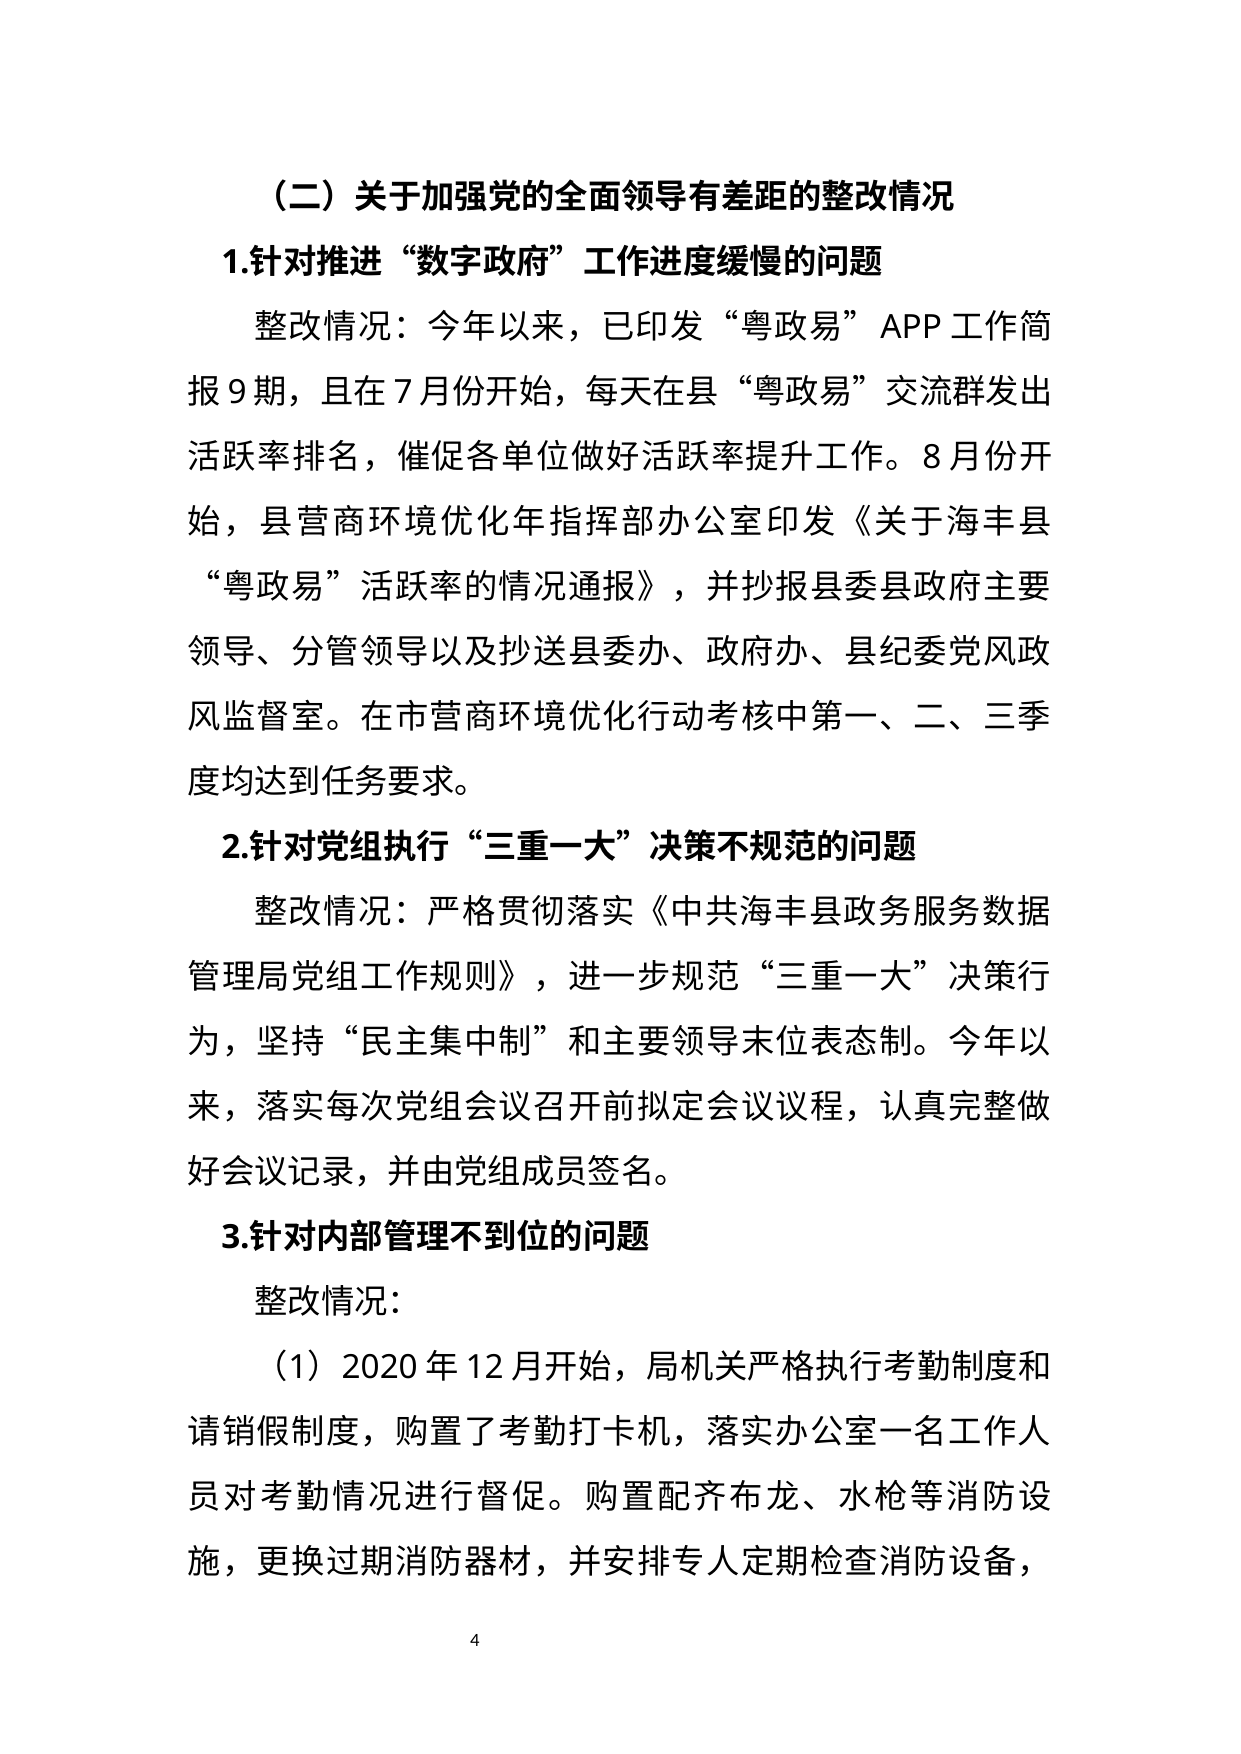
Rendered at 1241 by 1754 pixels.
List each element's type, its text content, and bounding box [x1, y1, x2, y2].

list 关于加强党的全面领导有差距的整改情况 [187, 162, 1053, 227]
list 2.针对党组执行“三重一大”决策不规范的问题 [187, 812, 1053, 877]
list 整改情况：严格贯彻落实《中共海丰县政务服务数据管理局党组工作规则》，进一步规范“三重一大”决策行为，坚持“民主集中制”和主要领导末位表态制。今年以来，落实每次党组会议召开前拟定会议议程，认真完整做好会议记录，并由党组成员签名。 [187, 877, 1053, 1202]
list 3.针对内部管理不到位的问题 [187, 1202, 1053, 1267]
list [187, 1332, 1053, 1592]
list 整改情况： [187, 1267, 1053, 1332]
list 整改情况：今年以来，已印发“粤政易”APP工作简报9期，且在7月份开始，每天在县“粤政易”交流群发出活跃率排名，催促各单位做好活跃率提升工作。8月份开始，县营商环境优化年指挥部办公室印发《关于海丰县“粤政易”活跃率的情况通报》，并抄报县委县政府主要领导、分管领导以及抄送县委办、政府办、县纪委党风政风监督室。在市营商环境优化行动考核中第一、二、三季度均达到任务要求。 [187, 292, 1053, 812]
list 1.针对推进“数字政府”工作进度缓慢的问题 [187, 227, 1053, 292]
